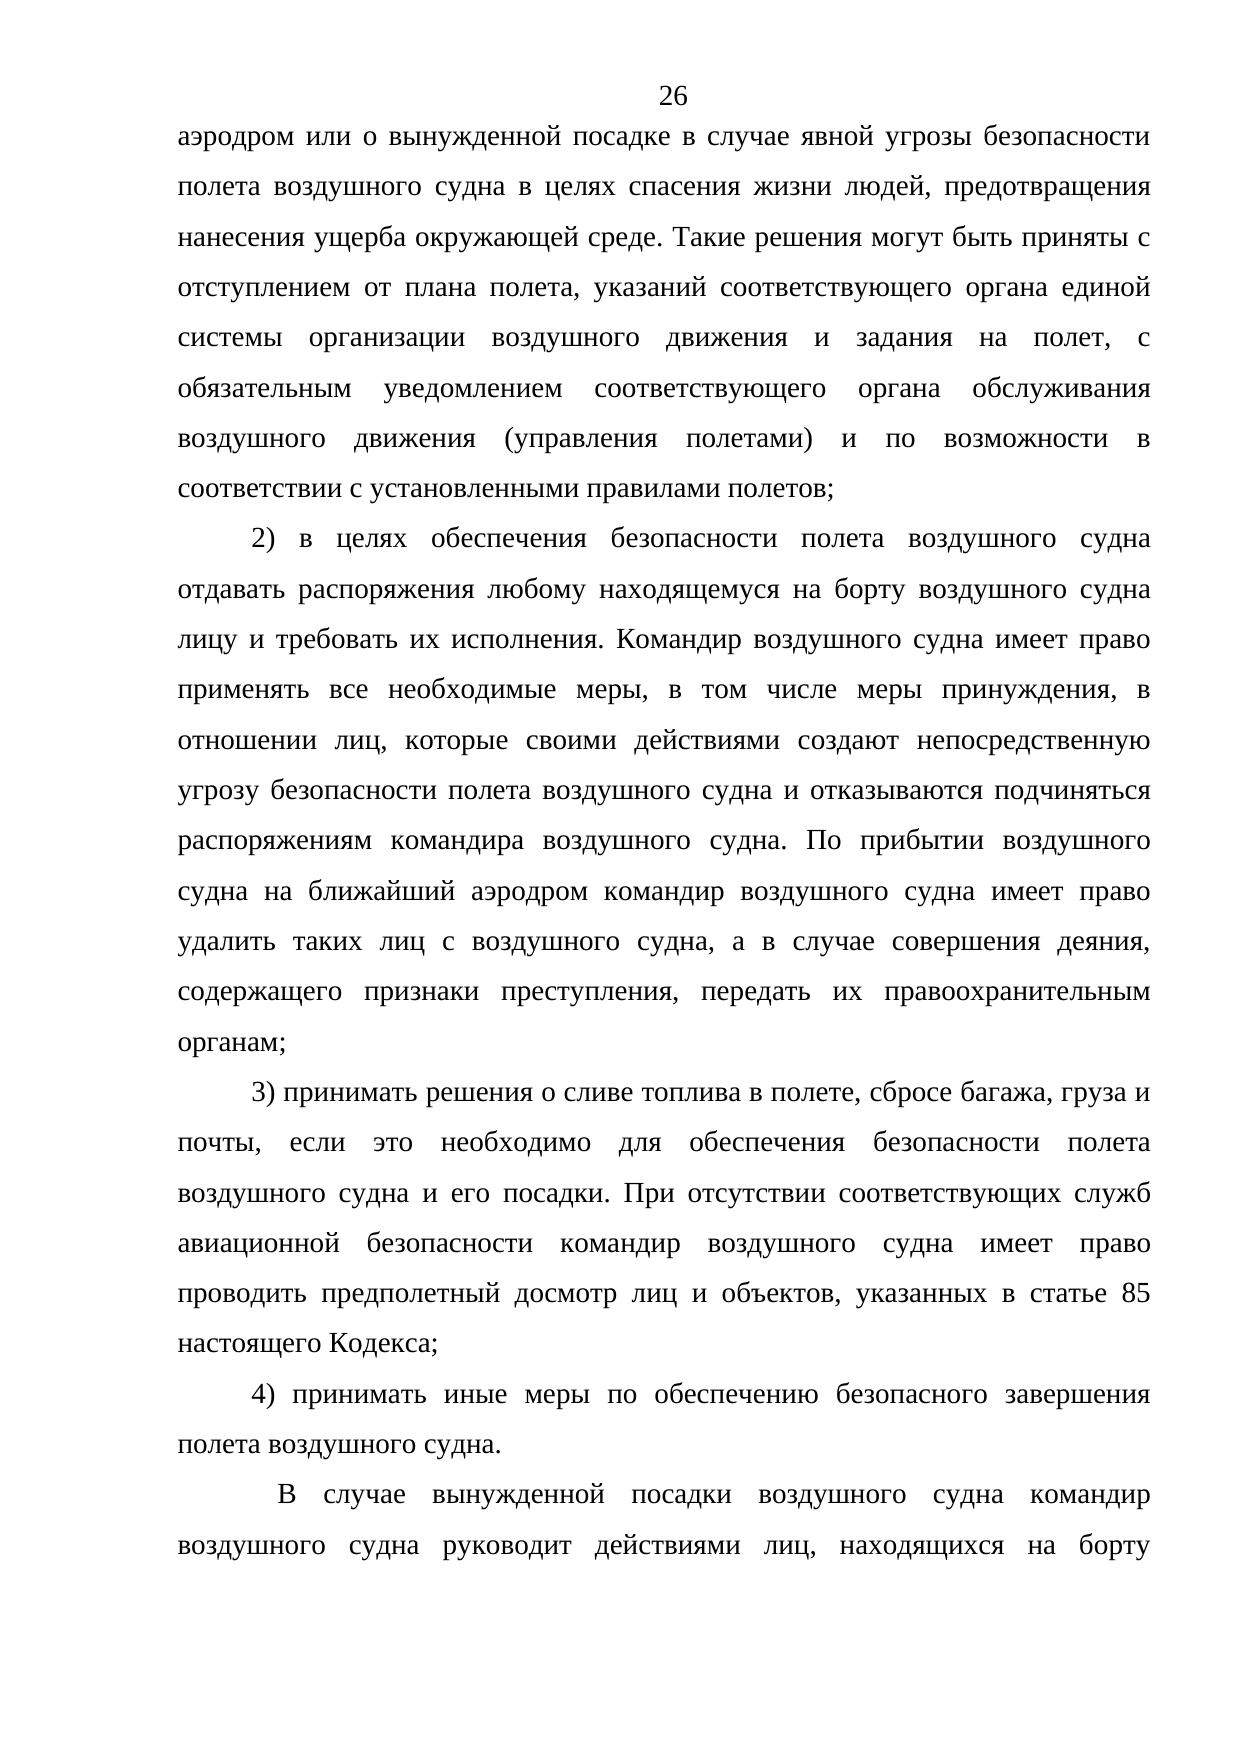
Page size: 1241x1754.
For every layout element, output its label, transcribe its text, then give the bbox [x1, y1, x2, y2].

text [177, 1477, 1152, 1560]
text 4) принимать иные меры по обеспечению безопасного завершения полета воздушного судна. [177, 1376, 1152, 1460]
text 2) в целях обеспечения безопасности полета воздушного судна отдавать распоряжения любому находящемуся на борту воздушного судна лицу и требовать их исполнения. Командир воздушного судна имеет право применять все необходимые меры, в том числе меры принуждения, в отношении лиц, которые своими действиями создают непосредственную угрозу безопасности полета воздушного судна и отказываются подчиняться распоряжениям командира воздушного судна. По прибытии воздушного судна на ближайший аэродром командир воздушного судна имеет право удалить таких лиц с воздушного судна, а в случае совершения деяния, содержащего признаки преступления, передать их правоохранительным органам; [177, 521, 1152, 1057]
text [177, 118, 1152, 504]
text 3) принимать решения о сливе топлива в полете, сбросе багажа, груза и почты, если это необходимо для обеспечения безопасности полета воздушного судна и его посадки. При отсутствии соответствующих служб авиационной безопасности командир воздушного судна имеет право проводить предполетный досмотр лиц и объектов, указанных в статье 85 настоящего Кодекса; [177, 1074, 1152, 1359]
